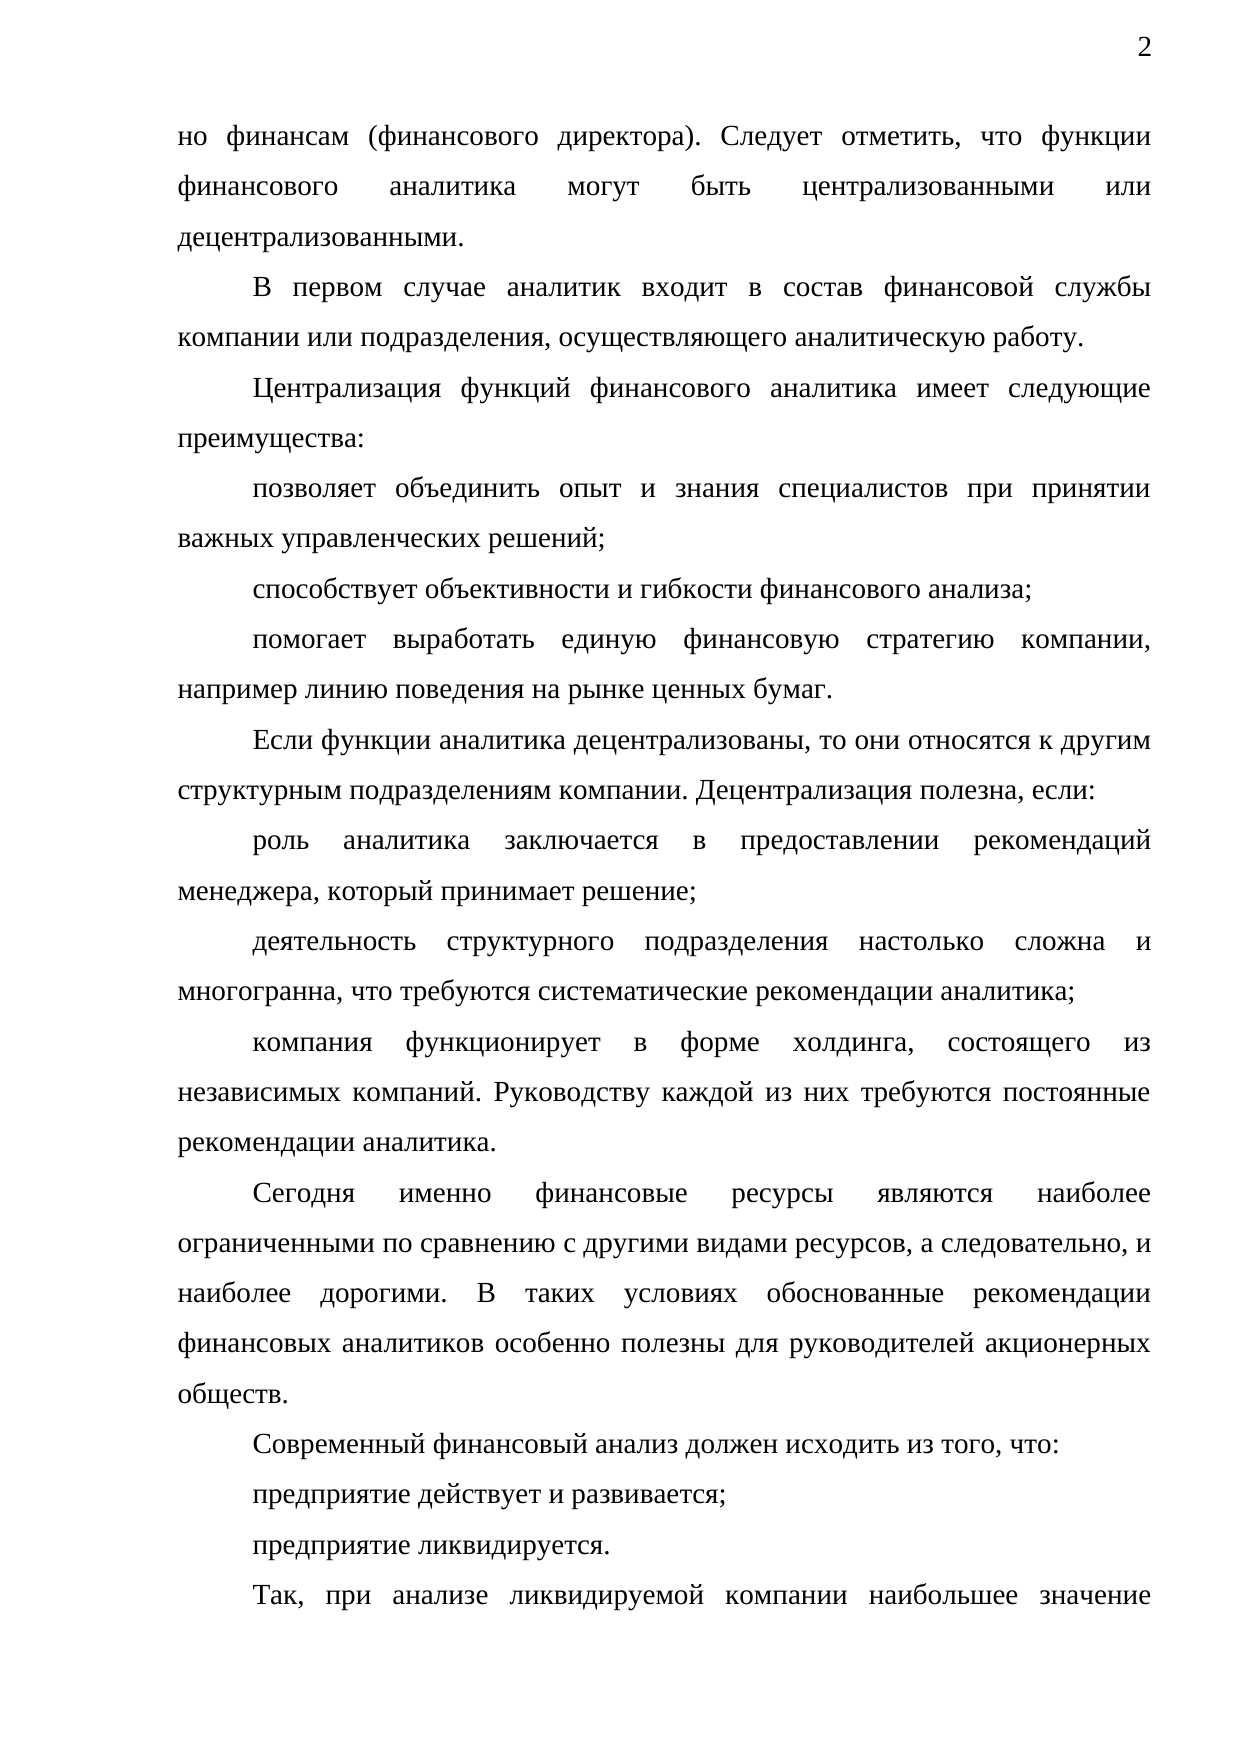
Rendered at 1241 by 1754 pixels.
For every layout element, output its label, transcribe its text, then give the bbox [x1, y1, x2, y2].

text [177, 118, 1152, 252]
text способствует объективности и гибкости финансового анализа; [177, 571, 1152, 604]
text позволяет объединить опыт и знания специалистов при принятии важных управленческих решений; [177, 470, 1152, 554]
text помогает выработать единую финансовую стратегию компании, например линию поведения на рынке ценных бумаг. [177, 621, 1152, 705]
text Если функции аналитика децентрализованы, то они относятся к другим структурным подразделениям компании. Децентрализация полезна, если: [177, 722, 1152, 806]
text деятельность структурного подразделения настолько сложна и многогранна, что требуются систематические рекомендации аналитика; [177, 923, 1152, 1007]
text предприятие ликвидируется. [177, 1527, 1152, 1560]
text Сегодня именно финансовые ресурсы являются наиболее ограниченными по сравнению с другими видами ресурсов, а следовательно, и наиболее дорогими. В таких условиях обоснованные рекомендации финансовых аналитиков особенно полезны для руководителей акционерных обществ. [177, 1175, 1152, 1409]
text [177, 1577, 1152, 1611]
text роль аналитика заключается в предоставлении рекомендаций менеджера, который принимает решение; [177, 822, 1152, 906]
text компания функционирует в форме холдинга, состоящего из независимых компаний. Руководству каждой из них требуются постоянные рекомендации аналитика. [177, 1024, 1152, 1158]
text Современный финансовый анализ должен исходить из того, что: [177, 1426, 1152, 1460]
text Централизация функций финансового аналитика имеет следующие преимущества: [177, 370, 1152, 453]
text В первом случае аналитик входит в состав финансовой службы компании или подразделения, осуществляющего аналитическую работу. [177, 269, 1152, 353]
text предприятие действует и развивается; [177, 1477, 1152, 1510]
